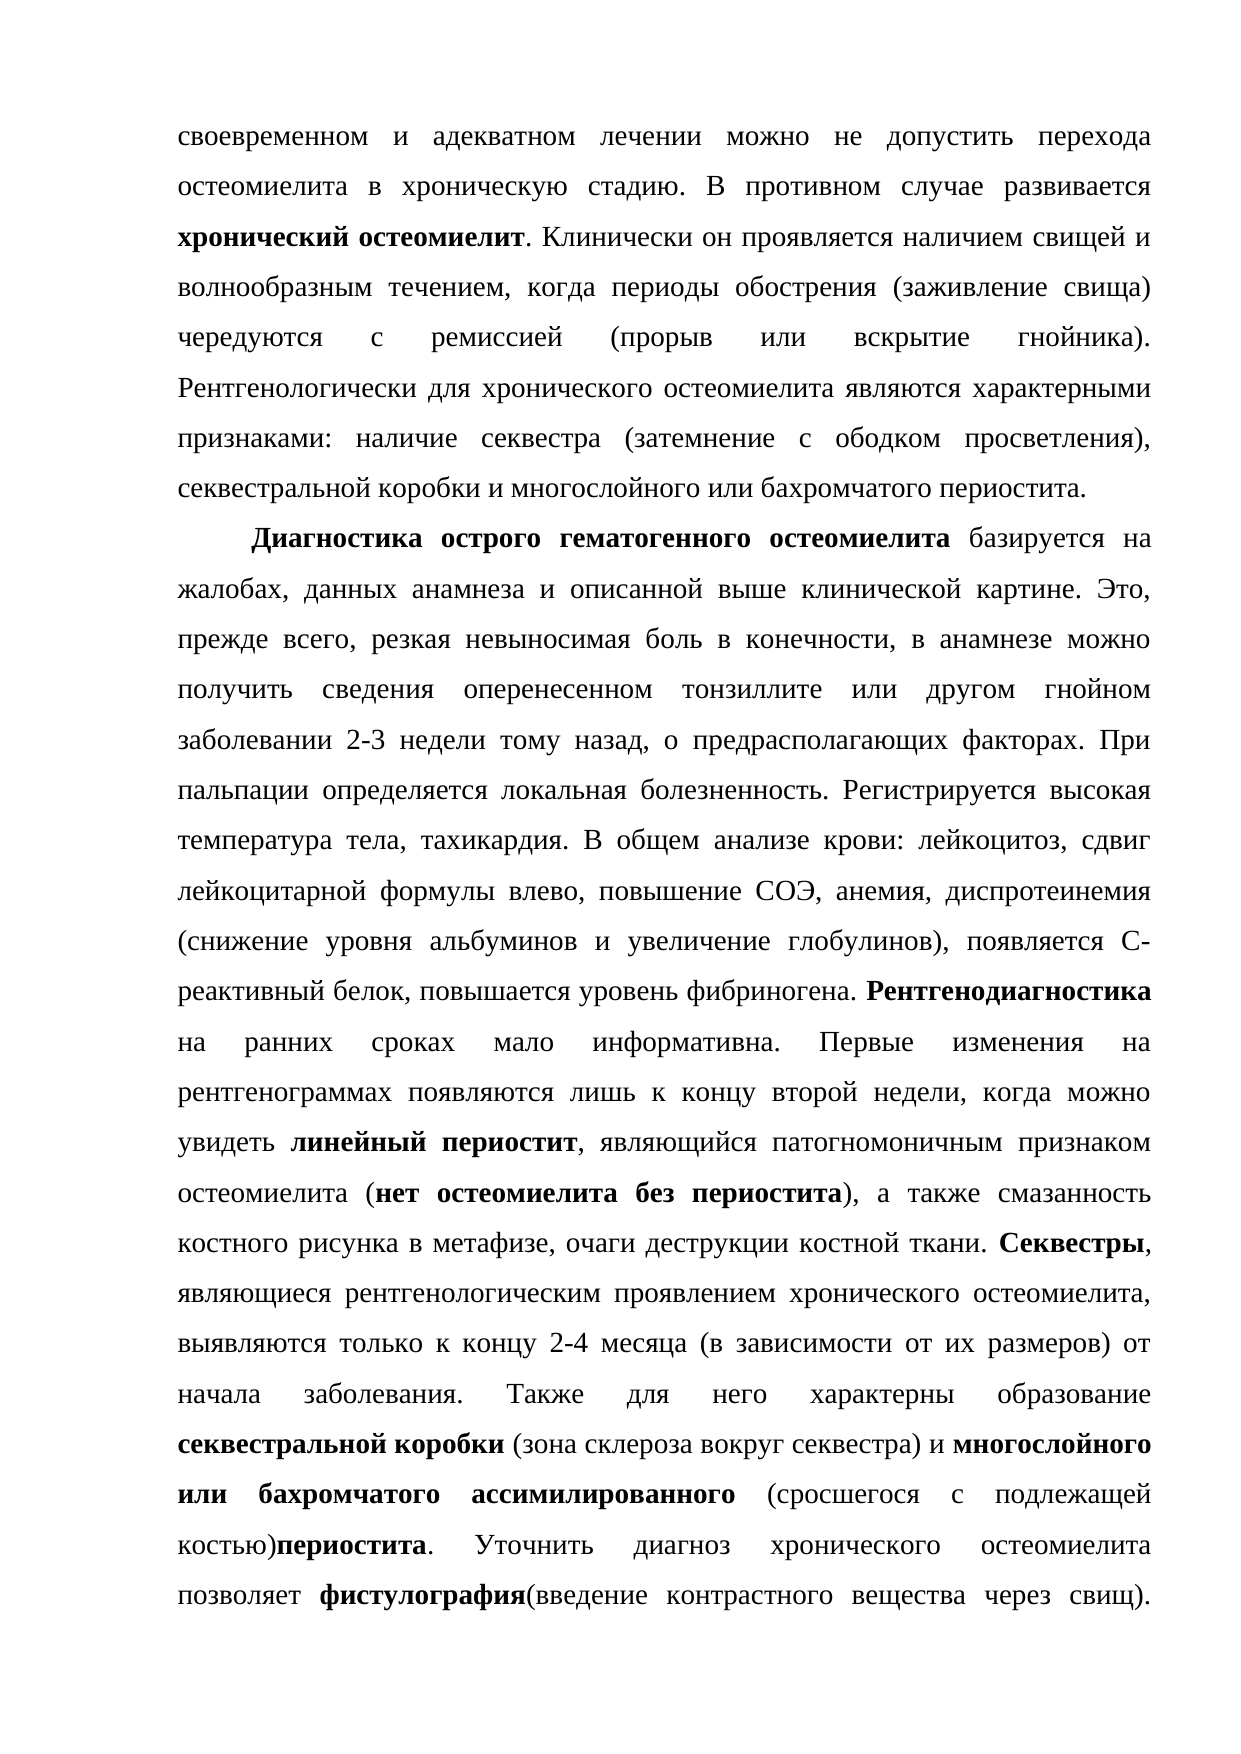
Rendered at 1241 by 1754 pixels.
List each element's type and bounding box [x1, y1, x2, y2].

text [177, 118, 1152, 504]
text [177, 521, 1152, 1611]
